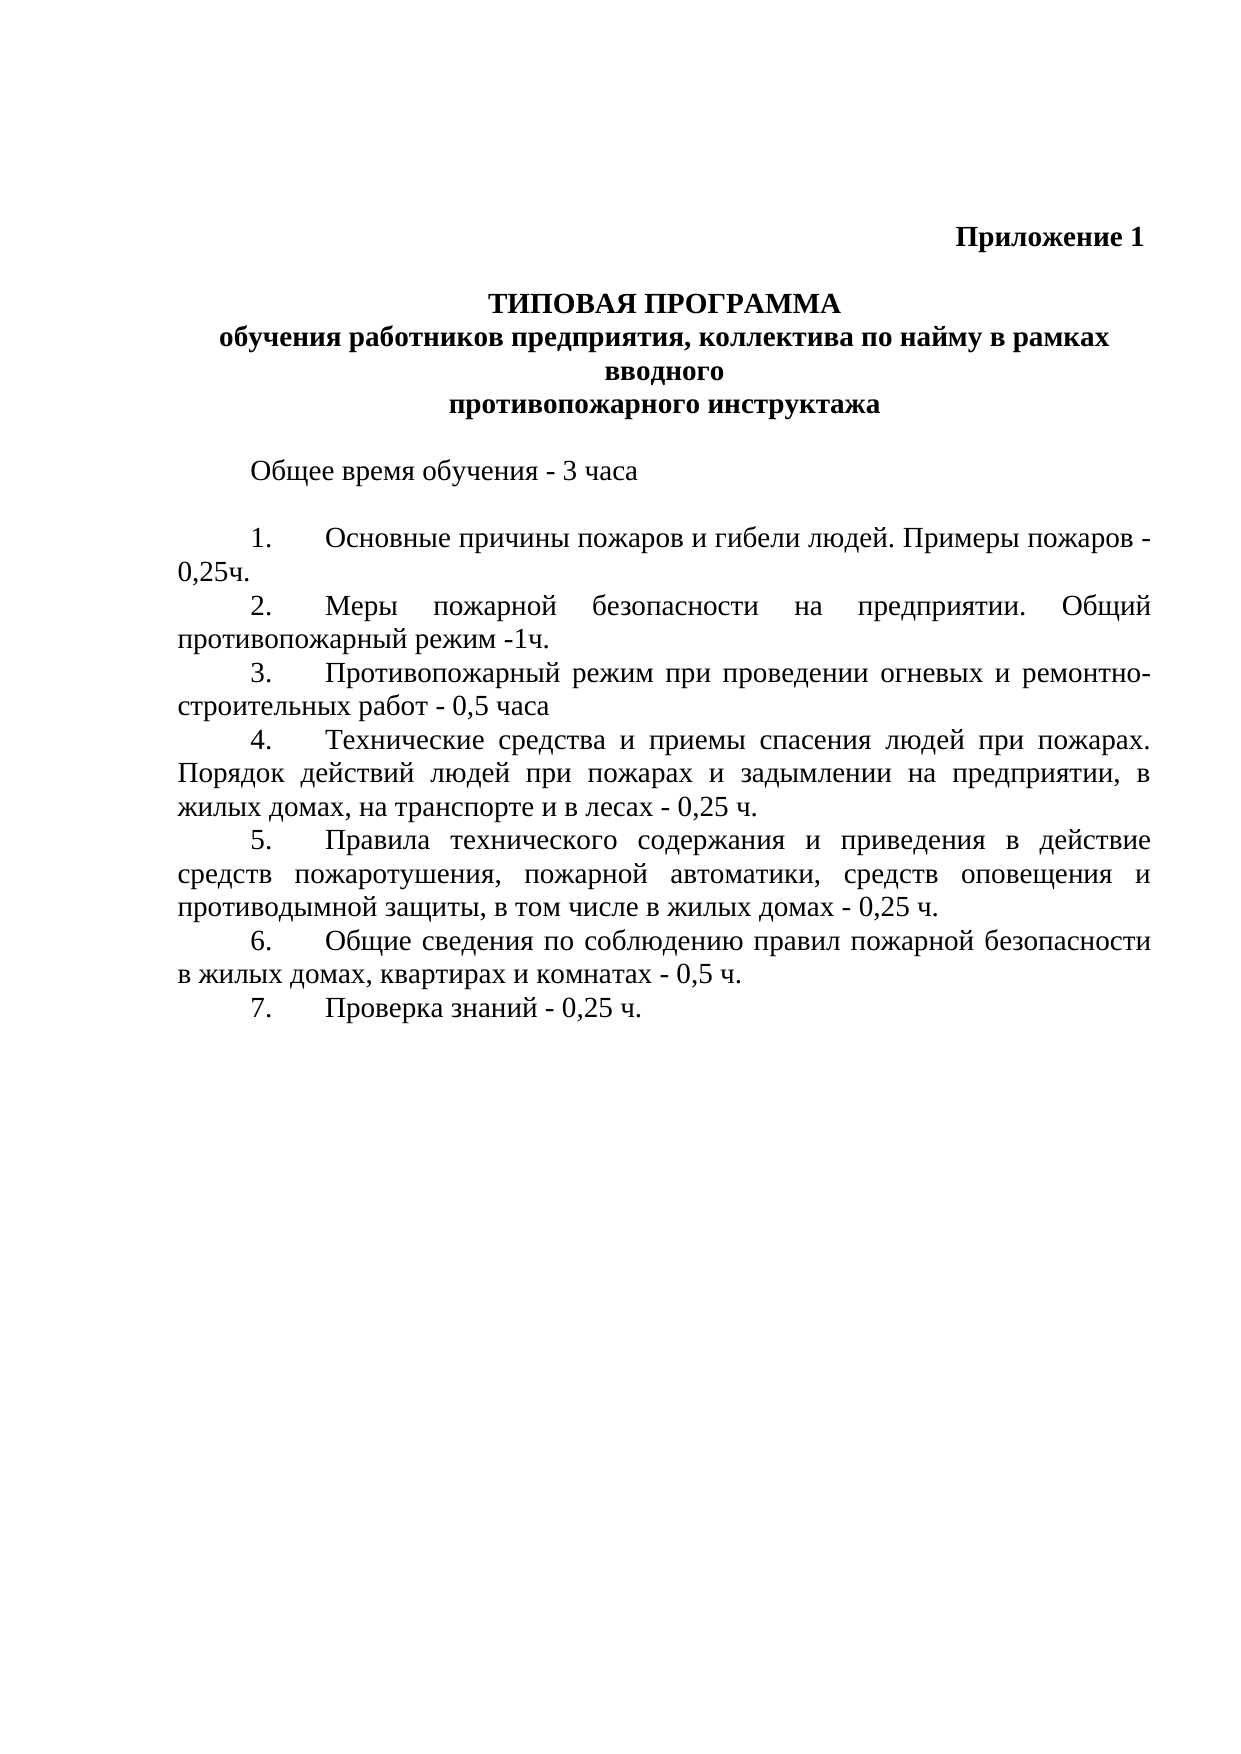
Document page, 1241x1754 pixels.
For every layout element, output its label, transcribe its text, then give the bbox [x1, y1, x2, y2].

list Проверка знаний - 0,25 ч. [177, 990, 1152, 1024]
list Основные причины пожаров и гибели людей. Примеры пожаров -0,25ч. [177, 521, 1152, 588]
list Противопожарный режим при проведении огневых и ремонтно-строительных работ - 0,5 часа [177, 655, 1152, 722]
text Общее время обучения - 3 часа [177, 453, 1152, 487]
text противопожарного инструктажа [177, 386, 1152, 420]
list Технические средства и приемы спасения людей при пожарах. Порядок действий людей при пожарах и задымлении на предприятии, в жилых домах, на транспорте и в лесах - 0,25 ч. [177, 722, 1152, 822]
text ТИПОВАЯ ПРОГРАММА [177, 286, 1152, 319]
list Правила технического содержания и приведения в действие средств пожаротушения, пожарной автоматики, средств оповещения и противодымной защиты, в том числе в жилых домах - 0,25 ч. [177, 822, 1152, 923]
text обучения работников предприятия, коллектива по найму в рамках вводного [177, 319, 1152, 386]
text Приложение 1 [177, 219, 1152, 252]
list Меры пожарной безопасности на предприятии. Общий противопожарный режим -1ч. [177, 588, 1152, 655]
list Общие сведения по соблюдению правил пожарной безопасности в жилых домах, квартирах и комнатах - 0,5 ч. [177, 923, 1152, 990]
